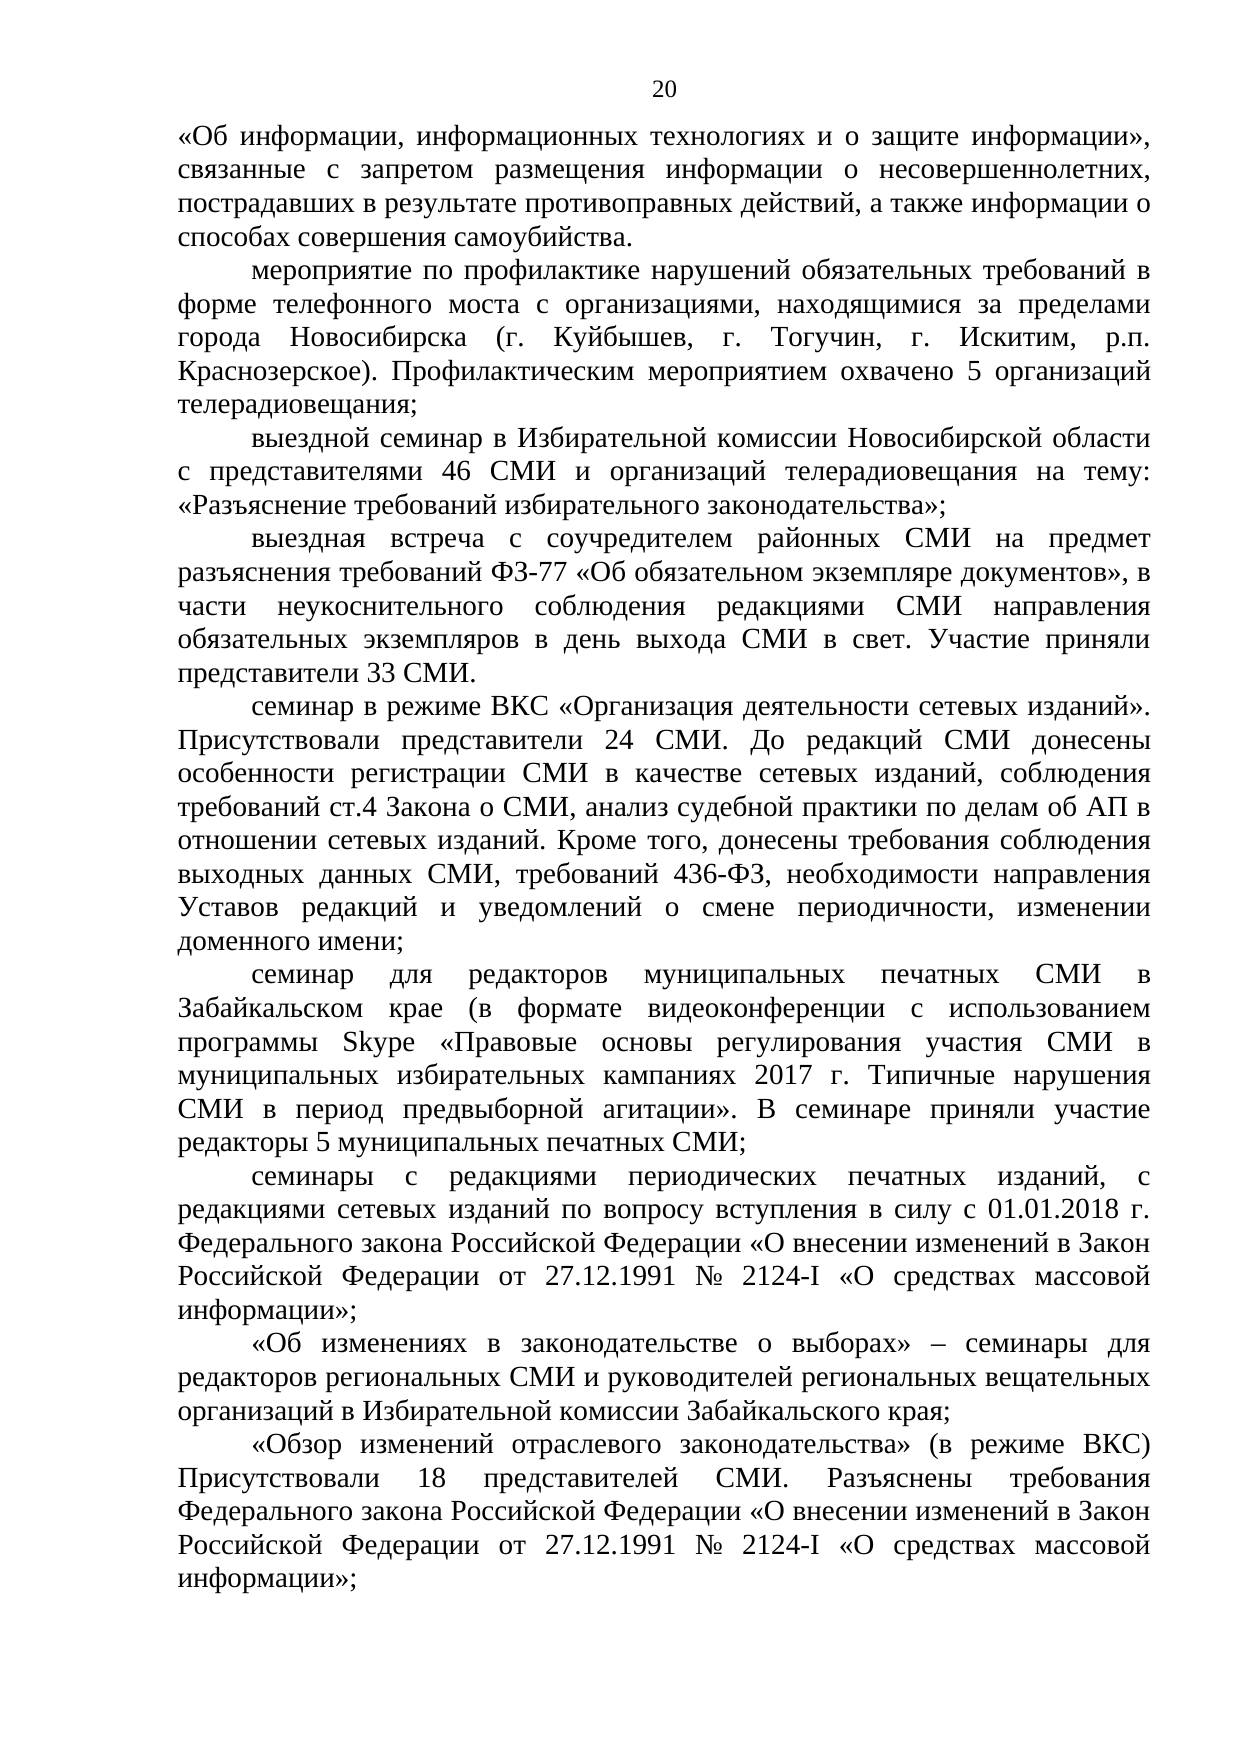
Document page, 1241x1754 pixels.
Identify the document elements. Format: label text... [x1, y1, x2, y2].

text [177, 118, 1152, 252]
text выездной семинар в Избирательной комиссии Новосибирской области с представителями 46 СМИ и организаций телерадиовещания на тему: «Разъяснение требований избирательного законодательства»; [177, 420, 1152, 521]
text выездная встреча с соучредителем районных СМИ на предмет разъяснения требований ФЗ-77 «Об обязательном экземпляре документов», в части неукоснительного соблюдения редакциями СМИ направления обязательных экземпляров в день выхода СМИ в свет. Участие приняли представители 33 СМИ. [177, 521, 1152, 688]
text семинары с редакциями периодических печатных изданий, с редакциями сетевых изданий по вопросу вступления в силу с 01.01.2018 г. Федерального закона Российской Федерации «О внесении изменений в Закон Российской Федерации от 27.12.1991 № 2124-I «О средствах массовой информации»; [177, 1158, 1152, 1326]
text семинар в режиме ВКС «Организация деятельности сетевых изданий». Присутствовали представители 24 СМИ. До редакций СМИ донесены особенности регистрации СМИ в качестве сетевых изданий, соблюдения требований ст.4 Закона о СМИ, анализ судебной практики по делам об АП в отношении сетевых изданий. Кроме того, донесены требования соблюдения выходных данных СМИ, требований 436-ФЗ, необходимости направления Уставов редакций и уведомлений о смене периодичности, изменении доменного имени; [177, 688, 1152, 957]
text мероприятие по профилактике нарушений обязательных требований в форме телефонного моста с организациями, находящимися за пределами города Новосибирска (г. Куйбышев, г. Тогучин, г. Искитим, р.п. Краснозерское). Профилактическим мероприятием охвачено 5 организаций телерадиовещания; [177, 252, 1152, 420]
text «Обзор изменений отраслевого законодательства» (в режиме ВКС) Присутствовали 18 представителей СМИ. Разъяснены требования Федерального закона Российской Федерации «О внесении изменений в Закон Российской Федерации от 27.12.1991 № 2124-I «О средствах массовой информации»; [177, 1426, 1152, 1594]
text семинар для редакторов муниципальных печатных СМИ в Забайкальском крае (в формате видеоконференции с использованием программы Skype «Правовые основы регулирования участия СМИ в муниципальных избирательных кампаниях . Типичные нарушения СМИ в период предвыборной агитации». В семинаре приняли участие редакторы 5 муниципальных печатных СМИ; [177, 957, 1152, 1158]
text «Об изменениях в законодательстве о выборах» – семинары для редакторов региональных СМИ и руководителей региональных вещательных организаций в Избирательной комиссии Забайкальского края; [177, 1326, 1152, 1426]
